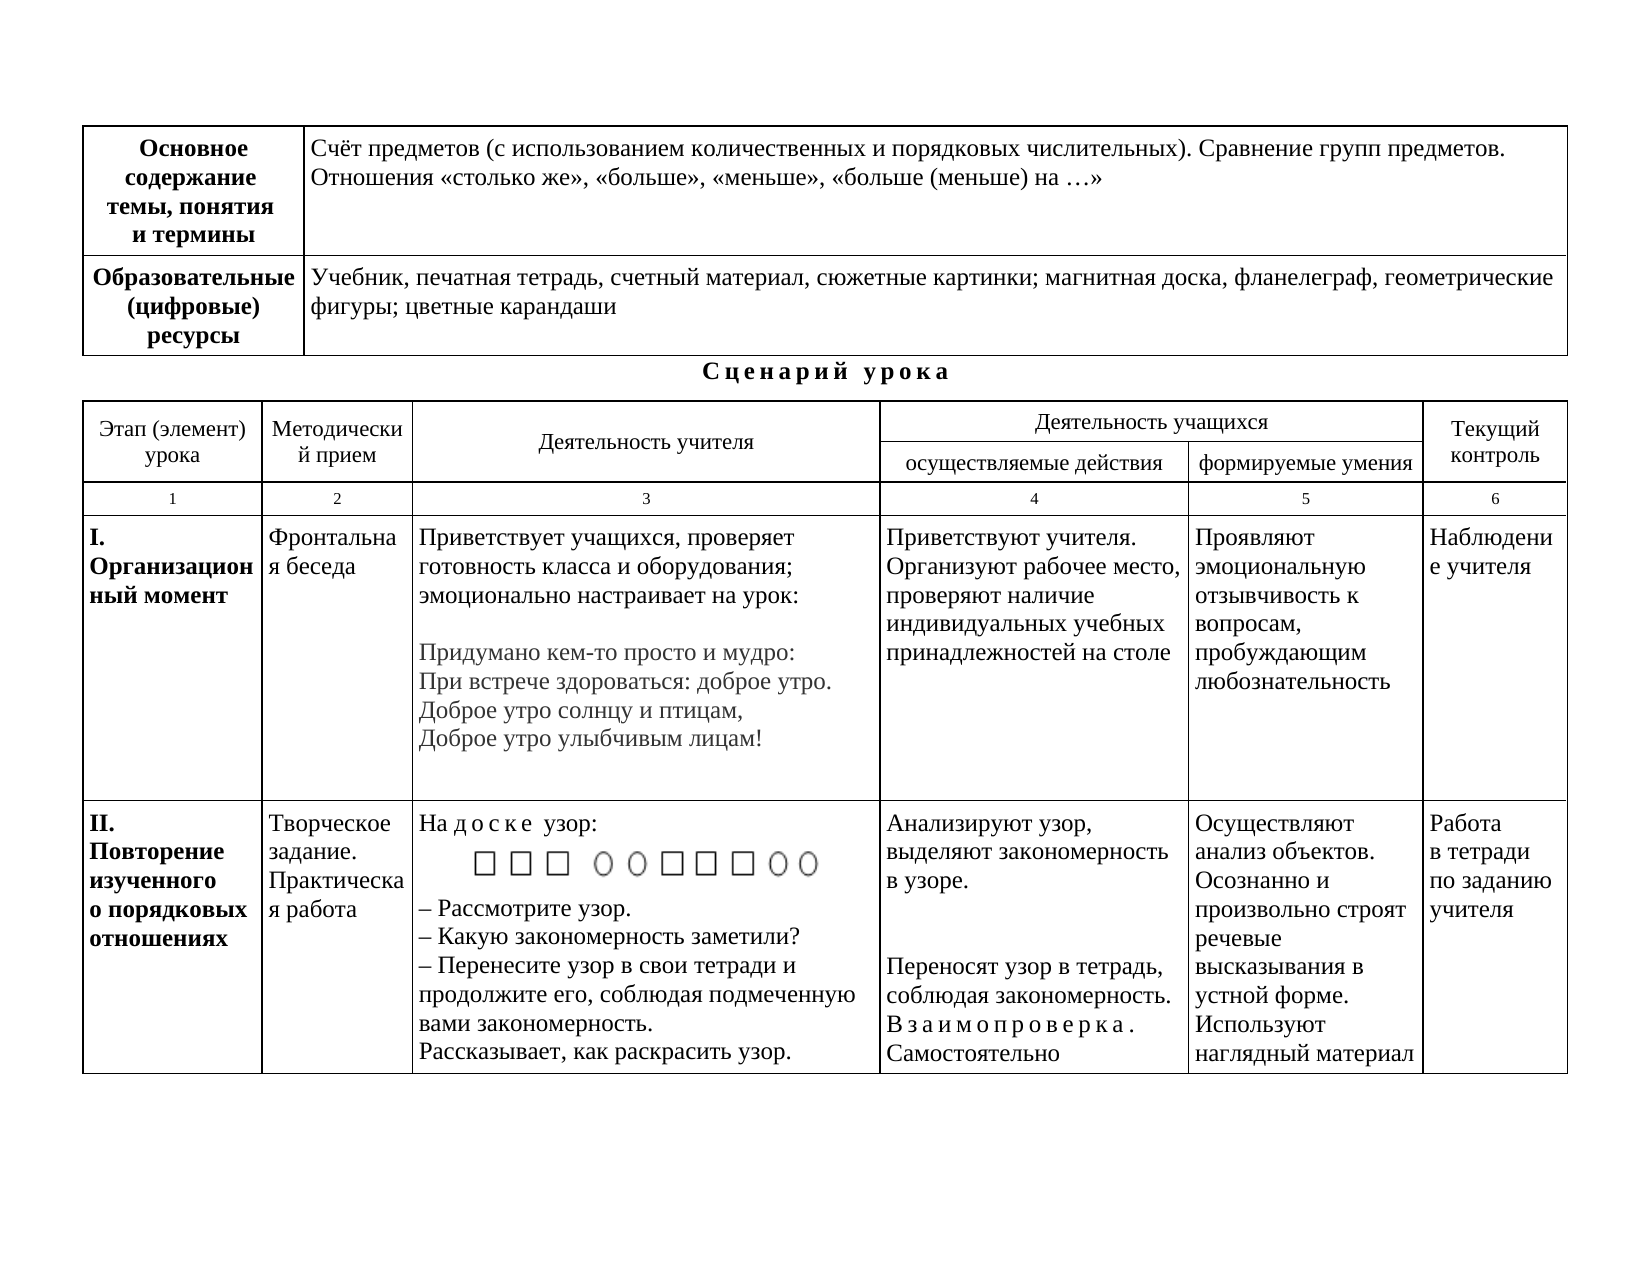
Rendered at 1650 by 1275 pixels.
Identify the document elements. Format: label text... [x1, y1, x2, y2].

table_cell осуществляемые действия [881, 442, 1188, 481]
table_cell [263, 801, 412, 1073]
text Сценарий урока [118, 356, 1532, 385]
table_cell 1 [84, 483, 261, 514]
table_header Текущий контроль [1424, 402, 1567, 481]
table_cell I. Организационный момент [84, 516, 261, 800]
table_cell формируемые умения [1189, 442, 1422, 481]
picture [464, 842, 828, 887]
table_cell Образовательные (цифровые) ресурсы [84, 256, 303, 355]
table_cell 6 [1424, 481, 1567, 514]
table_header Методический прием [263, 402, 412, 481]
table_cell Приветствует учащихся, проверяет готовность класса и оборудования; эмоционально настраивает на урок: Придумано кем-то просто и мудро: При встрече здороваться: доброе утро. Доброе утро солнцу и птицам, Доброе утро улыбчивым лицам! [413, 516, 879, 800]
table_cell Фронтальная беседа [263, 516, 412, 800]
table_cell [84, 801, 261, 1073]
table_cell Проявляют эмоциональную отзывчивость к вопросам, пробуждающим любознательность [1189, 516, 1422, 800]
table_cell Учебник, печатная тетрадь, счетный материал, сюжетные картинки; магнитная доска, фланелеграф, геометрические фигуры; цветные карандаши [305, 255, 1567, 355]
table_header Основное содержание темы, понятия и термины [84, 127, 303, 254]
table_cell 4 [881, 483, 1188, 514]
table_header Деятельность учащихся [881, 402, 1422, 441]
table_cell 5 [1189, 483, 1422, 514]
table_header Деятельность учителя [413, 402, 879, 481]
table_cell Приветствуют учителя. Организуют рабочее место, проверяют наличие индивидуальных учебных принадлежностей на столе [881, 516, 1188, 800]
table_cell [1189, 801, 1422, 1073]
table_cell 3 [413, 483, 879, 514]
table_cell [881, 801, 1188, 1073]
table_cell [1424, 800, 1567, 1073]
table_header Этап (элемент) урока [84, 402, 261, 481]
table_cell 2 [263, 483, 412, 514]
table_header Счёт предметов (с использованием количественных и порядковых числительных). Сравнение групп предметов. Отношения «столько же», «больше», «меньше», «больше (меньше) на …» [305, 127, 1567, 254]
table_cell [413, 801, 879, 1073]
table_cell Наблюдение учителя [1424, 515, 1567, 800]
